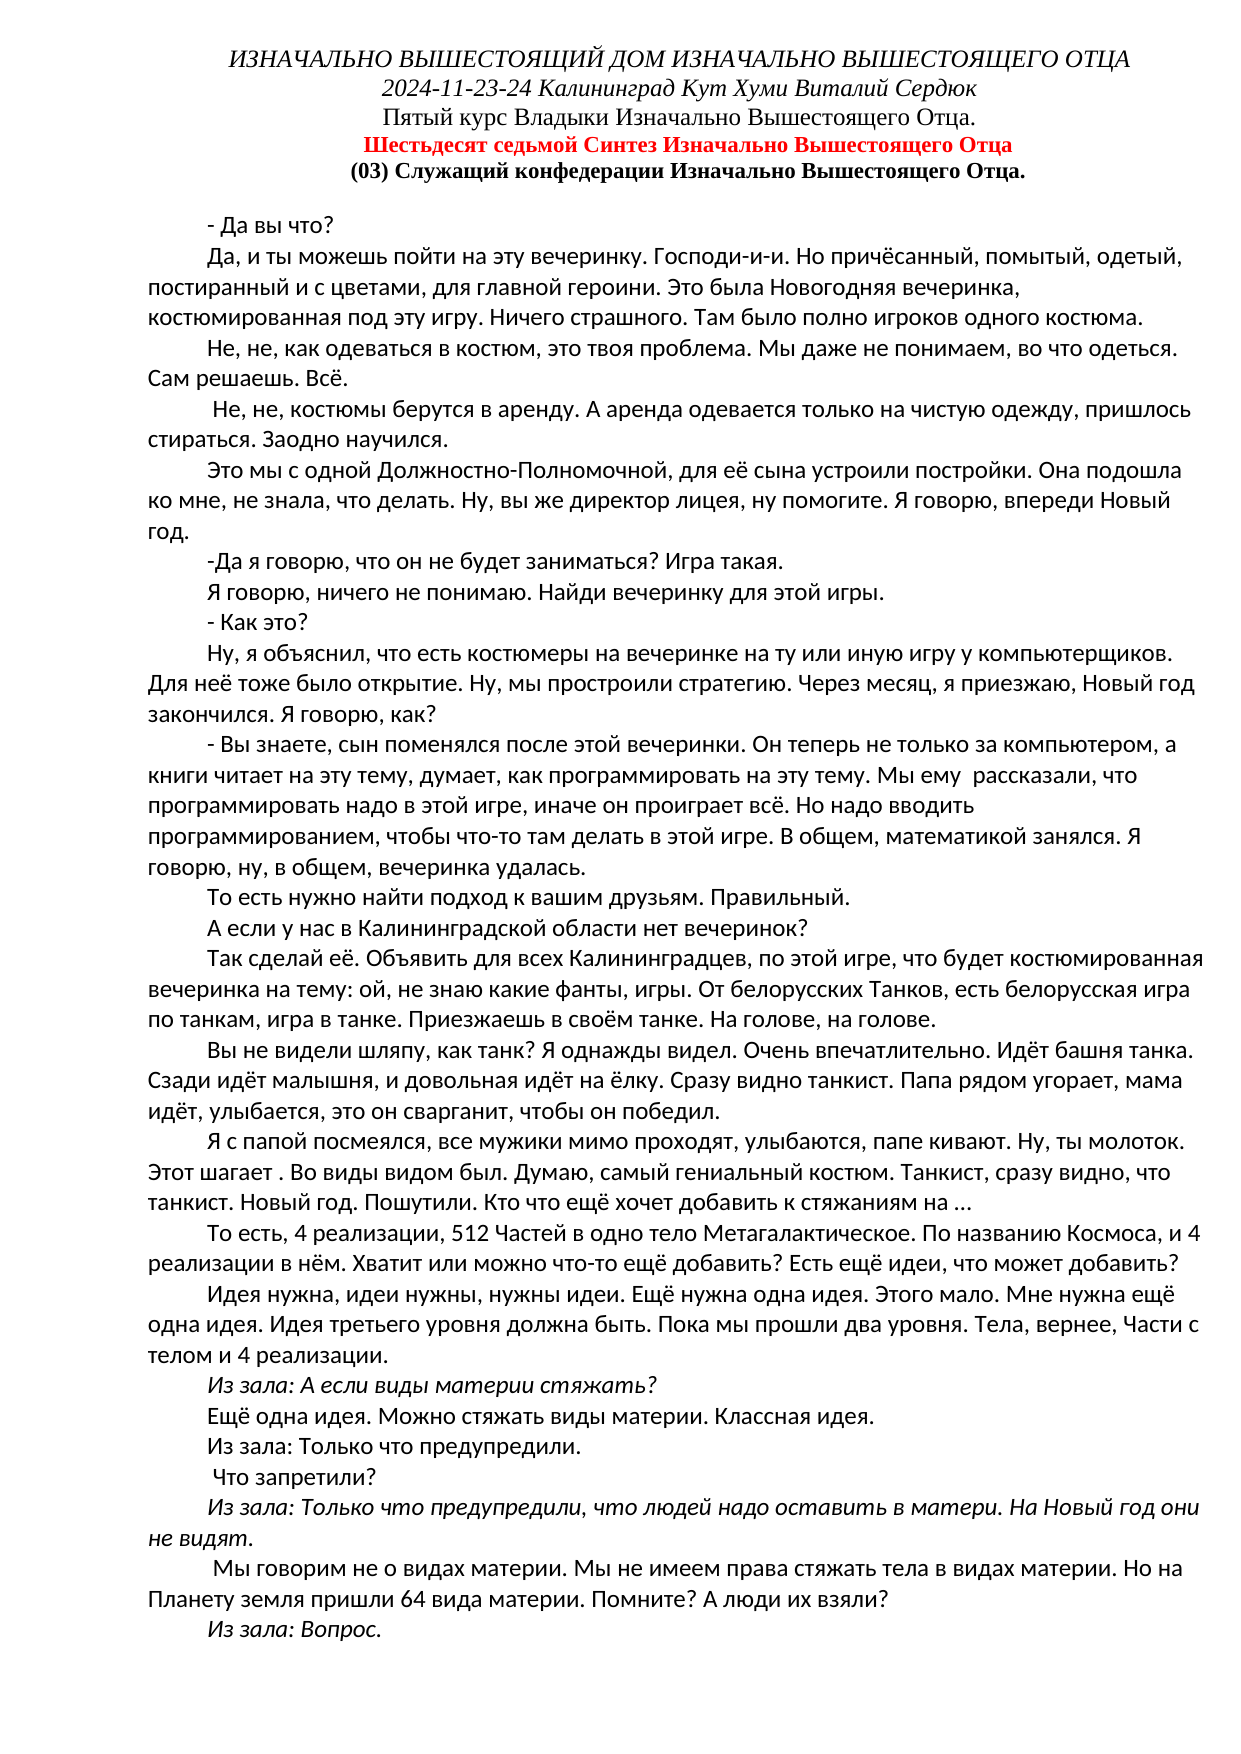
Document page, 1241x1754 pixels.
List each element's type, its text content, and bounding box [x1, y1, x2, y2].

text Из зала: Только что предупредили. [148, 1431, 1211, 1461]
text Я говорю, ничего не понимаю. Найди вечеринку для этой игры. [148, 576, 1211, 606]
text Мы говорим не о видах материи. Мы не имеем права стяжать тела в видах материи. Но на Планету земля пришли 64 вида материи. Помните? А люди их взяли? [148, 1553, 1211, 1614]
text Из зала: А если виды материи стяжать? [148, 1369, 1211, 1400]
text Что запретили? [148, 1461, 1211, 1492]
text То есть, 4 реализации, 512 Частей в одно тело Метагалактическое. По названию Космоса, и 4 реализации в нём. Хватит или можно что-то ещё добавить? Есть ещё идеи, что может добавить? [148, 1217, 1211, 1278]
text Вы не видели шляпу, как танк? Я однажды видел. Очень впечатлительно. Идёт башня танка. Сзади идёт малышня, и довольная идёт на ёлку. Сразу видно танкист. Папа рядом угорает, мама идёт, улыбается, это он сварганит, чтобы он победил. [148, 1034, 1211, 1125]
text - Да вы что? [148, 210, 1211, 240]
text Так сделай её. Объявить для всех Калининградцев, по этой игре, что будет костюмированная вечеринка на тему: ой, не знаю какие фанты, игры. От белорусских Танков, есть белорусская игра по танкам, игра в танке. Приезжаешь в своём танке. На голове, на голове. [148, 942, 1211, 1034]
text Идея нужна, идеи нужны, нужны идеи. Ещё нужна одна идея. Этого мало. Мне нужна ещё одна идея. Идея третьего уровня должна быть. Пока мы прошли два уровня. Тела, вернее, Части с телом и 4 реализации. [148, 1278, 1211, 1369]
text То есть нужно найти подход к вашим друзьям. Правильный. [148, 881, 1211, 912]
text Ну, я объяснил, что есть костюмеры на вечеринке на ту или иную игру у компьютерщиков. Для неё тоже было открытие. Ну, мы простроили стратегию. Через месяц, я приезжаю, Новый год закончился. Я говорю, как? [148, 637, 1211, 728]
text Я с папой посмеялся, все мужики мимо проходят, улыбаются, папе кивают. Ну, ты молоток. Этот шагает . Во виды видом был. Думаю, самый гениальный костюм. Танкист, сразу видно, что танкист. Новый год. Пошутили. Кто что ещё хочет добавить к стяжаниям на … [148, 1125, 1211, 1217]
text Ещё одна идея. Можно стяжать виды материи. Классная идея. [148, 1400, 1211, 1431]
text Не, не, костюмы берутся в аренду. А аренда одевается только на чистую одежду, пришлось стираться. Заодно научился. [148, 393, 1211, 454]
text Из зала: Только что предупредили, что людей надо оставить в матери. На Новый год они не видят. [148, 1492, 1211, 1553]
text - Вы знаете, сын поменялся после этой вечеринки. Он теперь не только за компьютером, а книги читает на эту тему, думает, как программировать на эту тему. Мы ему рассказали, что программировать надо в этой игре, иначе он проиграет всё. Но надо вводить программированием, чтобы что-то там делать в этой игре. В общем, математикой занялся. Я говорю, ну, в общем, вечеринка удалась. [148, 728, 1211, 881]
text Да, и ты можешь пойти на эту вечеринку. Господи-и-и. Но причёсанный, помытый, одетый, постиранный и с цветами, для главной героини. Это была Новогодняя вечеринка, костюмированная под эту игру. Ничего страшного. Там было полно игроков одного костюма. [148, 240, 1211, 332]
text Из зала: Вопрос. [148, 1614, 1211, 1644]
text -Да я говорю, что он не будет заниматься? Игра такая. [148, 545, 1211, 576]
text - Как это? [148, 606, 1211, 637]
text Это мы с одной Должностно-Полномочной, для её сына устроили постройки. Она подошла ко мне, не знала, что делать. Ну, вы же директор лицея, ну помогите. Я говорю, впереди Новый год. [148, 454, 1211, 545]
text А если у нас в Калининградской области нет вечеринок? [148, 912, 1211, 942]
text Не, не, как одеваться в костюм, это твоя проблема. Мы даже не понимаем, во что одеться. Сам решаешь. Всё. [148, 332, 1211, 393]
